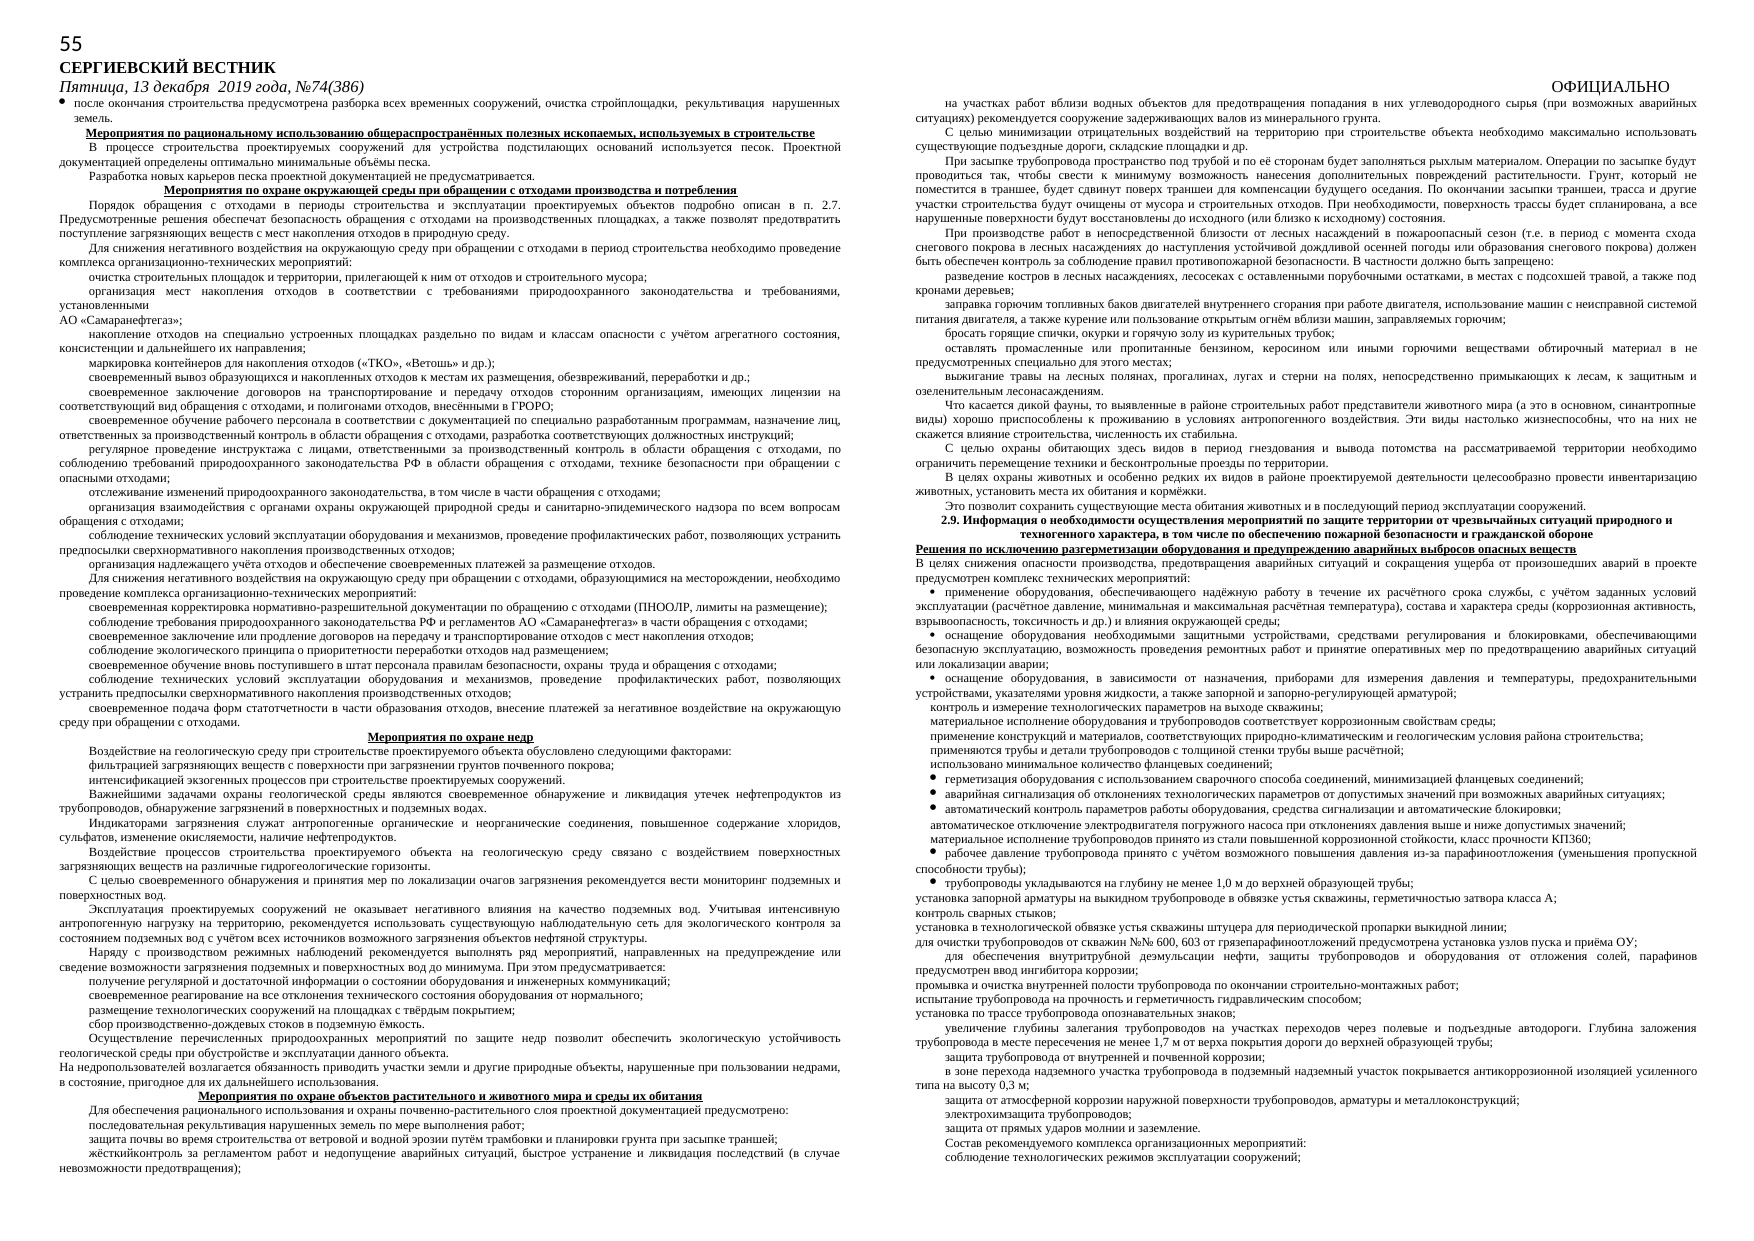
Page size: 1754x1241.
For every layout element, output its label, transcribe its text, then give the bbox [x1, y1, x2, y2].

list трубопроводы укладываются на глубину не менее 1,0 м до верхней образующей трубы; [915, 876, 1698, 891]
text соблюдение требования природоохранного законодательства РФ и регламентов АО «Самаранефтегаз» в части обращения с отходами; [59, 614, 842, 629]
text своевременное подача форм статотчетности в части образования отходов, внесение платежей за негативное воздействие на окружающую среду при обращении с отходами. [59, 701, 842, 729]
text При засыпке трубопровода пространство под трубой и по её сторонам будет заполняться рыхлым материалом. Операции по засыпке будут проводиться так, чтобы свести к минимуму возможность нанесения дополнительных повреждений растительности. Грунт, который не поместится в траншее, будет сдвинут поверх траншеи для компенсации будущего оседания. По окончании засыпки траншеи, трасса и другие участки строительства будут очищены от мусора и строительных отходов. При необходимости, поверхность трассы будет спланирована, а все нарушенные поверхности будут восстановлены до исходного (или близко к исходному) состояния. [915, 153, 1698, 225]
text последовательная рекультивация нарушенных земель по мере выполнения работ; [59, 1117, 842, 1132]
text контроль сварных стыков; [915, 906, 1698, 920]
text При производстве работ в непосредственной близости от лесных насаждений в пожароопасный сезон (т.е. в период с момента схода снегового покрова в лесных насаждениях до наступления устойчивой дождливой осенней погоды или образования снегового покрова) должен быть обеспечен контроль за соблюдение правил противопожарной безопасности. В частности должно быть запрещено: [915, 225, 1698, 268]
text своевременное обучение рабочего персонала в соответствии с документацией по специально разработанным программам, назначение лиц, ответственных за производственный контроль в области обращения с отходами, разработка соответствующих должностных инструкций; [59, 413, 842, 442]
text С целью охраны обитающих здесь видов в период гнездования и вывода потомства на рассматриваемой территории необходимо ограничить перемещение техники и бесконтрольные проезды по территории. [915, 441, 1698, 470]
text Это позволит сохранить существующие места обитания животных и в последующий период эксплуатации сооружений. [915, 498, 1698, 513]
text материальное исполнение оборудования и трубопроводов соответствует коррозионным свойствам среды; [915, 714, 1698, 728]
text Состав рекомендуемого комплекса организационных мероприятий: [915, 1136, 1698, 1150]
text соблюдение технологических режимов эксплуатации сооружений; [915, 1150, 1698, 1164]
text на участках работ вблизи водных объектов для предотвращения попадания в них углеводородного сырья (при возможных аварийных ситуациях) рекомендуется сооружение задерживающих валов из минерального грунта. [915, 96, 1698, 125]
text использовано минимальное количество фланцевых соединений; [915, 757, 1698, 772]
text соблюдение технических условий эксплуатации оборудования и механизмов, проведение профилактических работ, позволяющих устранить предпосылки сверхнормативного накопления производственных отходов; [59, 528, 842, 557]
text в зоне перехода надземного участка трубопровода в подземный надземный участок покрывается антикоррозионной изоляцией усиленного типа на высоту 0,3 м; [915, 1064, 1698, 1092]
text защита от атмосферной коррозии наружной поверхности трубопроводов, арматуры и металлоконструкций; [915, 1092, 1698, 1107]
text материальное исполнение трубопроводов принято из стали повышенной коррозионной стойкости, класс прочности КП360; [915, 832, 1698, 846]
text Для снижения негативного воздействия на окружающую среду при обращении с отходами в период строительства необходимо проведение комплекса организационно-технических мероприятий: [59, 241, 842, 269]
text для очистки трубопроводов от скважин №№ 600, 603 от грязепарафиноотложений предусмотрена установка узлов пуска и приёма ОУ; [915, 934, 1698, 949]
text Решения по исключению разгерметизации оборудования и предупреждению аварийных выбросов опасных веществ [915, 542, 1698, 556]
text своевременная корректировка нормативно-разрешительной документации по обращению с отходами (ПНООЛР, лимиты на размещение); [59, 600, 842, 614]
text Для обеспечения рационального использования и охраны почвенно-растительного слоя проектной документацией предусмотрено: [59, 1103, 842, 1117]
list применение оборудования, обеспечивающего надёжную работу в течение их расчётного срока службы, с учётом заданных условий эксплуатации (расчётное давление, минимальная и максимальная расчётная температура), состава и характера среды (коррозионная активность, взрывоопасность, токсичность и др.) и влияния окружающей среды; [915, 585, 1698, 628]
text Осуществление перечисленных природоохранных мероприятий по защите недр позволит обеспечить экологическую устойчивость геологической среды при обустройстве и эксплуатации данного объекта. [59, 1031, 842, 1060]
text Эксплуатация проектируемых сооружений не оказывает негативного влияния на качество подземных вод. Учитывая интенсивную антропогенную нагрузку на территорию, рекомендуется использовать существующую наблюдательную сеть для экологического контроля за состоянием подземных вод с учётом всех источников возможного загрязнения объектов нефтяной структуры. [59, 902, 842, 945]
text испытание трубопровода на прочность и герметичность гидравлическим способом; [915, 992, 1698, 1006]
text своевременное заключение договоров на транспортирование и передачу отходов сторонним организациям, имеющих лицензии на соответствующий вид обращения с отходами, и полигонами отходов, внесёнными в ГРОРО; [59, 384, 842, 413]
list после окончания строительства предусмотрена разборка всех временных сооружений, очистка стройплощадки, рекультивация нарушенных земель. [59, 96, 842, 126]
text своевременный вывоз образующихся и накопленных отходов к местам их размещения, обезвреживаний, переработки и др.; [59, 370, 842, 384]
text своевременное заключение или продление договоров на передачу и транспортирование отходов с мест накопления отходов; [59, 629, 842, 643]
text С целью своевременного обнаружения и принятия мер по локализации очагов загрязнения рекомендуется вести мониторинг подземных и поверхностных вод. [59, 873, 842, 902]
text отслеживание изменений природоохранного законодательства, в том числе в части обращения с отходами; [59, 485, 842, 499]
text В целях охраны животных и особенно редких их видов в районе проектируемой деятельности целесообразно провести инвентаризацию животных, установить места их обитания и кормёжки. [915, 470, 1698, 498]
text для обеспечения внутритрубной деэмульсации нефти, защиты трубопроводов и оборудования от отложения солей, парафинов предусмотрен ввод ингибитора коррозии; [915, 949, 1698, 977]
text своевременное реагирование на все отклонения технического состояния оборудования от нормального; [59, 988, 842, 1002]
list оснащение оборудования, в зависимости от назначения, приборами для измерения давления и температуры, предохранительными устройствами, указателями уровня жидкости, а также запорной и запорно-регулирующей арматурой; [915, 671, 1698, 700]
text 2.9. Информация о необходимости осуществления мероприятий по защите территории от чрезвычайных ситуаций природного и техногенного характера, в том числе по обеспечению пожарной безопасности и гражданской обороне [915, 513, 1698, 542]
text На недропользователей возлагается обязанность приводить участки земли и другие природные объекты, нарушенные при пользовании недрами, в состояние, пригодное для их дальнейшего использования. [59, 1060, 842, 1089]
text электрохимзащита трубопроводов; [915, 1107, 1698, 1121]
text оставлять промасленные или пропитанные бензином, керосином или иными горючими веществами обтирочный материал в не предусмотренных специально для этого местах; [915, 340, 1698, 369]
text маркировка контейнеров для накопления отходов («ТКО», «Ветошь» и др.); [59, 356, 842, 370]
text защита трубопровода от внутренней и почвенной коррозии; [915, 1049, 1698, 1064]
text интенсификацией экзогенных процессов при строительстве проектируемых сооружений. [59, 772, 842, 787]
text В целях снижения опасности производства, предотвращения аварийных ситуаций и сокращения ущерба от произошедших аварий в проекте предусмотрен комплекс технических мероприятий: [915, 556, 1698, 585]
text сбор производственно-дождевых стоков в подземную ёмкость. [59, 1017, 842, 1031]
text своевременное обучение вновь поступившего в штат персонала правилам безопасности, охраны труда и обращения с отходами; [59, 657, 842, 672]
text Для снижения негативного воздействия на окружающую среду при обращении с отходами, образующимися на месторождении, необходимо проведение комплекса организационно-технических мероприятий: [59, 571, 842, 600]
text Разработка новых карьеров песка проектной документацией не предусматривается. [59, 169, 842, 183]
text выжигание травы на лесных полянах, прогалинах, лугах и стерни на полях, непосредственно примыкающих к лесам, к защитным и озеленительным лесонасаждениям. [915, 369, 1698, 398]
text бросать горящие спички, окурки и горячую золу из курительных трубок; [915, 326, 1698, 340]
text применяются трубы и детали трубопроводов с толщиной стенки трубы выше расчётной; [915, 743, 1698, 757]
list автоматический контроль параметров работы оборудования, средства сигнализации и автоматические блокировки; [915, 802, 1698, 817]
text установка запорной арматуры на выкидном трубопроводе в обвязке устья скважины, герметичностью затвора класса А; [915, 891, 1698, 906]
text увеличение глубины залегания трубопроводов на участках переходов через полевые и подъездные автодороги. Глубина заложения трубопровода в месте пересечения не менее 1,7 м от верха покрытия дороги до верхней образующей трубы; [915, 1021, 1698, 1049]
text Мероприятия по охране окружающей среды при обращении с отходами производства и потребления [59, 183, 842, 197]
text промывка и очистка внутренней полости трубопровода по окончании строительно-монтажных работ; [915, 977, 1698, 992]
text организация мест накопления отходов в соответствии с требованиями природоохранного законодательства и требованиями, установленными АО «Самаранефтегаз»; [59, 284, 842, 327]
list рабочее давление трубопровода принято с учётом возможного повышения давления из-за парафиноотложения (уменьшения пропускной способности трубы); [915, 846, 1698, 876]
text Важнейшими задачами охраны геологической среды являются своевременное обнаружение и ликвидация утечек нефтепродуктов из трубопроводов, обнаружение загрязнений в поверхностных и подземных водах. [59, 787, 842, 816]
list оснащение оборудования необходимыми защитными устройствами, средствами регулирования и блокировками, обеспечивающими безопасную эксплуатацию, возможность проведения ремонтных работ и принятие оперативных мер по предотвращению аварийных ситуаций или локализации аварии; [915, 628, 1698, 671]
text защита почвы во время строительства от ветровой и водной эрозии путём трамбовки и планировки грунта при засыпке траншей; [59, 1132, 842, 1146]
text организация надлежащего учёта отходов и обеспечение своевременных платежей за размещение отходов. [59, 557, 842, 571]
text Мероприятия по охране недр [59, 729, 842, 744]
text жёсткийконтроль за регламентом работ и недопущение аварийных ситуаций, быстрое устранение и ликвидация последствий (в случае невозможности предотвращения); [59, 1146, 842, 1175]
text Воздействие процессов строительства проектируемого объекта на геологическую среду связано с воздействием поверхностных загрязняющих веществ на различные гидрогеологические горизонты. [59, 844, 842, 873]
text контроль и измерение технологических параметров на выходе скважины; [915, 700, 1698, 714]
text получение регулярной и достаточной информации о состоянии оборудования и инженерных коммуникаций; [59, 974, 842, 988]
list герметизация оборудования с использованием сварочного способа соединений, минимизацией фланцевых соединений; [915, 772, 1698, 787]
text очистка строительных площадок и территории, прилегающей к ним от отходов и строительного мусора; [59, 269, 842, 284]
text Индикаторами загрязнения служат антропогенные органические и неорганические соединения, повышенное содержание хлоридов, сульфатов, изменение окисляемости, наличие нефтепродуктов. [59, 816, 842, 844]
text применение конструкций и материалов, соответствующих природно-климатическим и геологическим условия района строительства; [915, 728, 1698, 743]
text Воздействие на геологическую среду при строительстве проектируемого объекта обусловлено следующими факторами: [59, 744, 842, 758]
list аварийная сигнализация об отклонениях технологических параметров от допустимых значений при возможных аварийных ситуациях; [915, 787, 1698, 802]
text регулярное проведение инструктажа с лицами, ответственными за производственный контроль в области обращения с отходами, по соблюдению требований природоохранного законодательства РФ в области обращения с отходами, технике безопасности при обращении с опасными отходами; [59, 442, 842, 485]
text заправка горючим топливных баков двигателей внутреннего сгорания при работе двигателя, использование машин с неисправной системой питания двигателя, а также курение или пользование открытым огнём вблизи машин, заправляемых горючим; [915, 297, 1698, 326]
text Мероприятия по рациональному использованию общераспространённых полезных ископаемых, используемых в строительстве [59, 126, 842, 140]
text Наряду с производством режимных наблюдений рекомендуется выполнять ряд мероприятий, направленных на предупреждение или сведение возможности загрязнения подземных и поверхностных вод до минимума. При этом предусматривается: [59, 945, 842, 974]
text фильтрацией загрязняющих веществ с поверхности при загрязнении грунтов почвенного покрова; [59, 758, 842, 772]
text накопление отходов на специально устроенных площадках раздельно по видам и классам опасности с учётом агрегатного состояния, консистенции и дальнейшего их направления; [59, 327, 842, 356]
text автоматическое отключение электродвигателя погружного насоса при отклонениях давления выше и ниже допустимых значений; [915, 817, 1698, 832]
text соблюдение экологического принципа о приоритетности переработки отходов над размещением; [59, 643, 842, 657]
text Что касается дикой фауны, то выявленные в районе строительных работ представители животного мира (а это в основном, синантропные виды) хорошо приспособлены к проживанию в условиях антропогенного воздействия. Эти виды настолько жизнеспособны, что на них не скажется влияние строительства, численность их стабильна. [915, 398, 1698, 441]
text размещение технологических сооружений на площадках с твёрдым покрытием; [59, 1002, 842, 1017]
text Мероприятия по охране объектов растительного и животного мира и среды их обитания [59, 1089, 842, 1103]
text защита от прямых ударов молнии и заземление. [915, 1121, 1698, 1136]
text установка по трассе трубопровода опознавательных знаков; [915, 1006, 1698, 1021]
text соблюдение технических условий эксплуатации оборудования и механизмов, проведение профилактических работ, позволяющих устранить предпосылки сверхнормативного накопления производственных отходов; [59, 672, 842, 701]
text Порядок обращения с отходами в периоды строительства и эксплуатации проектируемых объектов подробно описан в п. 2.7. Предусмотренные решения обеспечат безопасность обращения с отходами на производственных площадках, а также позволят предотвратить поступление загрязняющих веществ с мест накопления отходов в природную среду. [59, 197, 842, 241]
text организация взаимодействия с органами охраны окружающей природной среды и санитарно-эпидемического надзора по всем вопросам обращения с отходами; [59, 499, 842, 528]
text разведение костров в лесных насаждениях, лесосеках с оставленными порубочными остатками, в местах с подсохшей травой, а также под кронами деревьев; [915, 268, 1698, 297]
text В процессе строительства проектируемых сооружений для устройства подстилающих оснований используется песок. Проектной документацией определены оптимально минимальные объёмы песка. [59, 140, 842, 169]
text установка в технологической обвязке устья скважины штуцера для периодической пропарки выкидной линии; [915, 920, 1698, 934]
text С целью минимизации отрицательных воздействий на территорию при строительстве объекта необходимо максимально использовать существующие подъездные дороги, складские площадки и др. [915, 125, 1698, 153]
